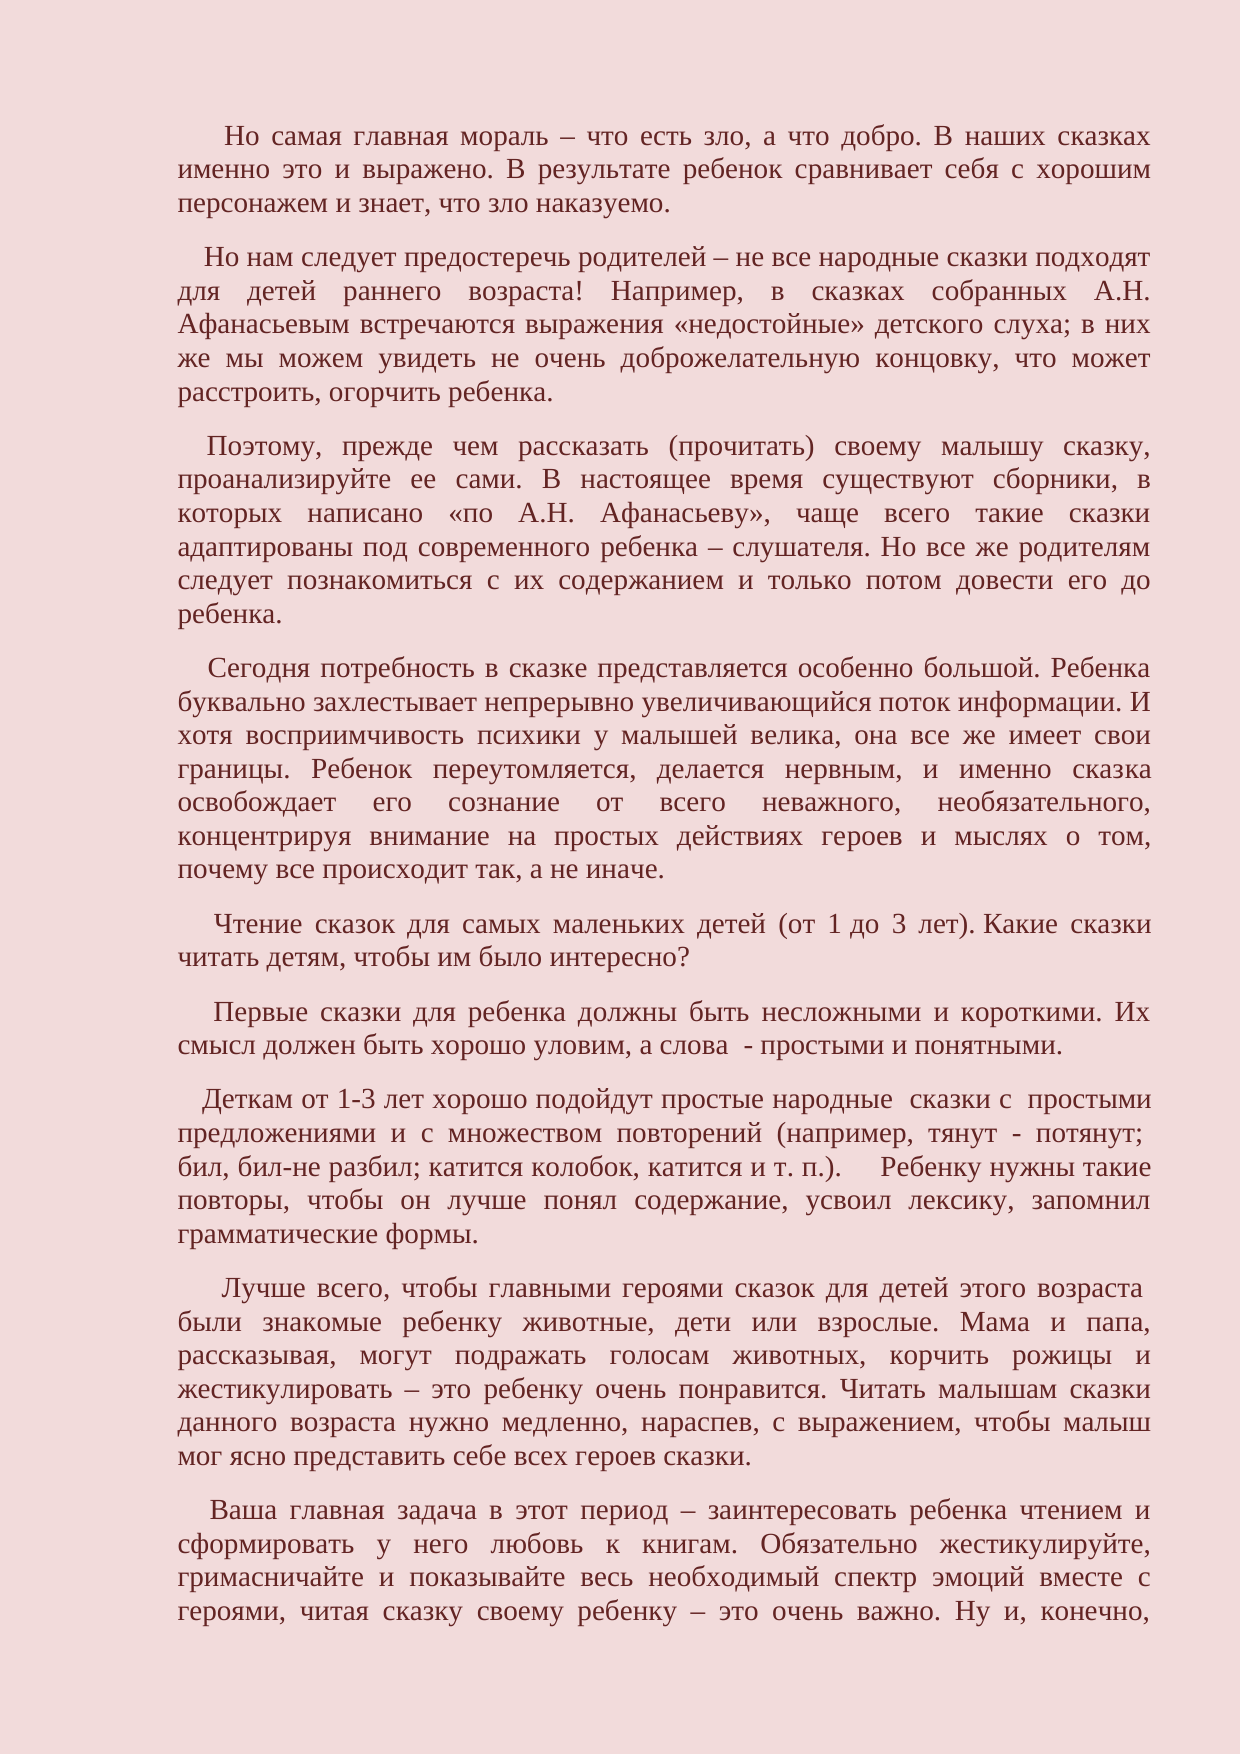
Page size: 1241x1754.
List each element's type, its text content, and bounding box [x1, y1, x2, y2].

text Первые сказки для ребенка должны быть несложными и короткими. Их смысл должен быть хорошо уловим, а слова - простыми и понятными. [177, 994, 1152, 1061]
text Деткам от 1-3 лет хорошо подойдут простые народные сказки с простыми предложениями и с множеством повторений (например, тянут - потянут; бил, бил-не разбил; катится колобок, катится и т. п.). Ребенку нужны такие повторы, чтобы он лучше понял содержание, усвоил лексику, запомнил грамматические формы. [177, 1082, 1152, 1249]
text Но самая главная мораль – что есть зло, а что добро. В наших сказках именно это и выражено. В результате ребенок сравнивает себя с хорошим персонажем и знает, что зло наказуемо. [177, 118, 1152, 219]
text Лучше всего, чтобы главными героями сказок для детей этого возраста были знакомые ребенку животные, дети или взрослые. Мама и папа, рассказывая, могут подражать голосам животных, корчить рожицы и жестикулировать – это ребенку очень понравится. Читать малышам сказки данного возраста нужно медленно, нараспев, с выражением, чтобы малыш мог ясно представить себе всех героев сказки. [177, 1270, 1152, 1471]
text Поэтому, прежде чем рассказать (прочитать) своему малышу сказку, проанализируйте ее сами. В настоящее время существуют сборники, в которых написано «по А.Н. Афанасьеву», чаще всего такие сказки адаптированы под современного ребенка – слушателя. Но все же родителям следует познакомиться с их содержанием и только потом довести его до ребенка. [177, 428, 1152, 629]
text Сегодня потребность в сказке представляется особенно большой. Ребенка буквально захлестывает непрерывно увеличивающийся поток информации. И хотя восприимчивость психики у малышей велика, она все же имеет свои границы. Ребенок переутомляется, делается нервным, и именно сказка освобождает его сознание от всего неважного, необязательного, концентрируя внимание на простых действиях героев и мыслях о том, почему все происходит так, а не иначе. [177, 650, 1152, 885]
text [177, 1492, 1152, 1626]
text Но нам следует предостеречь родителей – не все народные сказки подходят для детей раннего возраста! Например, в сказках собранных А.Н. Афанасьевым встречаются выражения «недостойные» детского слуха; в них же мы можем увидеть не очень доброжелательную концовку, что может расстроить, огорчить ребенка. [177, 239, 1152, 407]
text Чтение сказок для самых маленьких детей (от 1 до 3 лет). Какие сказки читать детям, чтобы им было интересно? [177, 906, 1152, 973]
